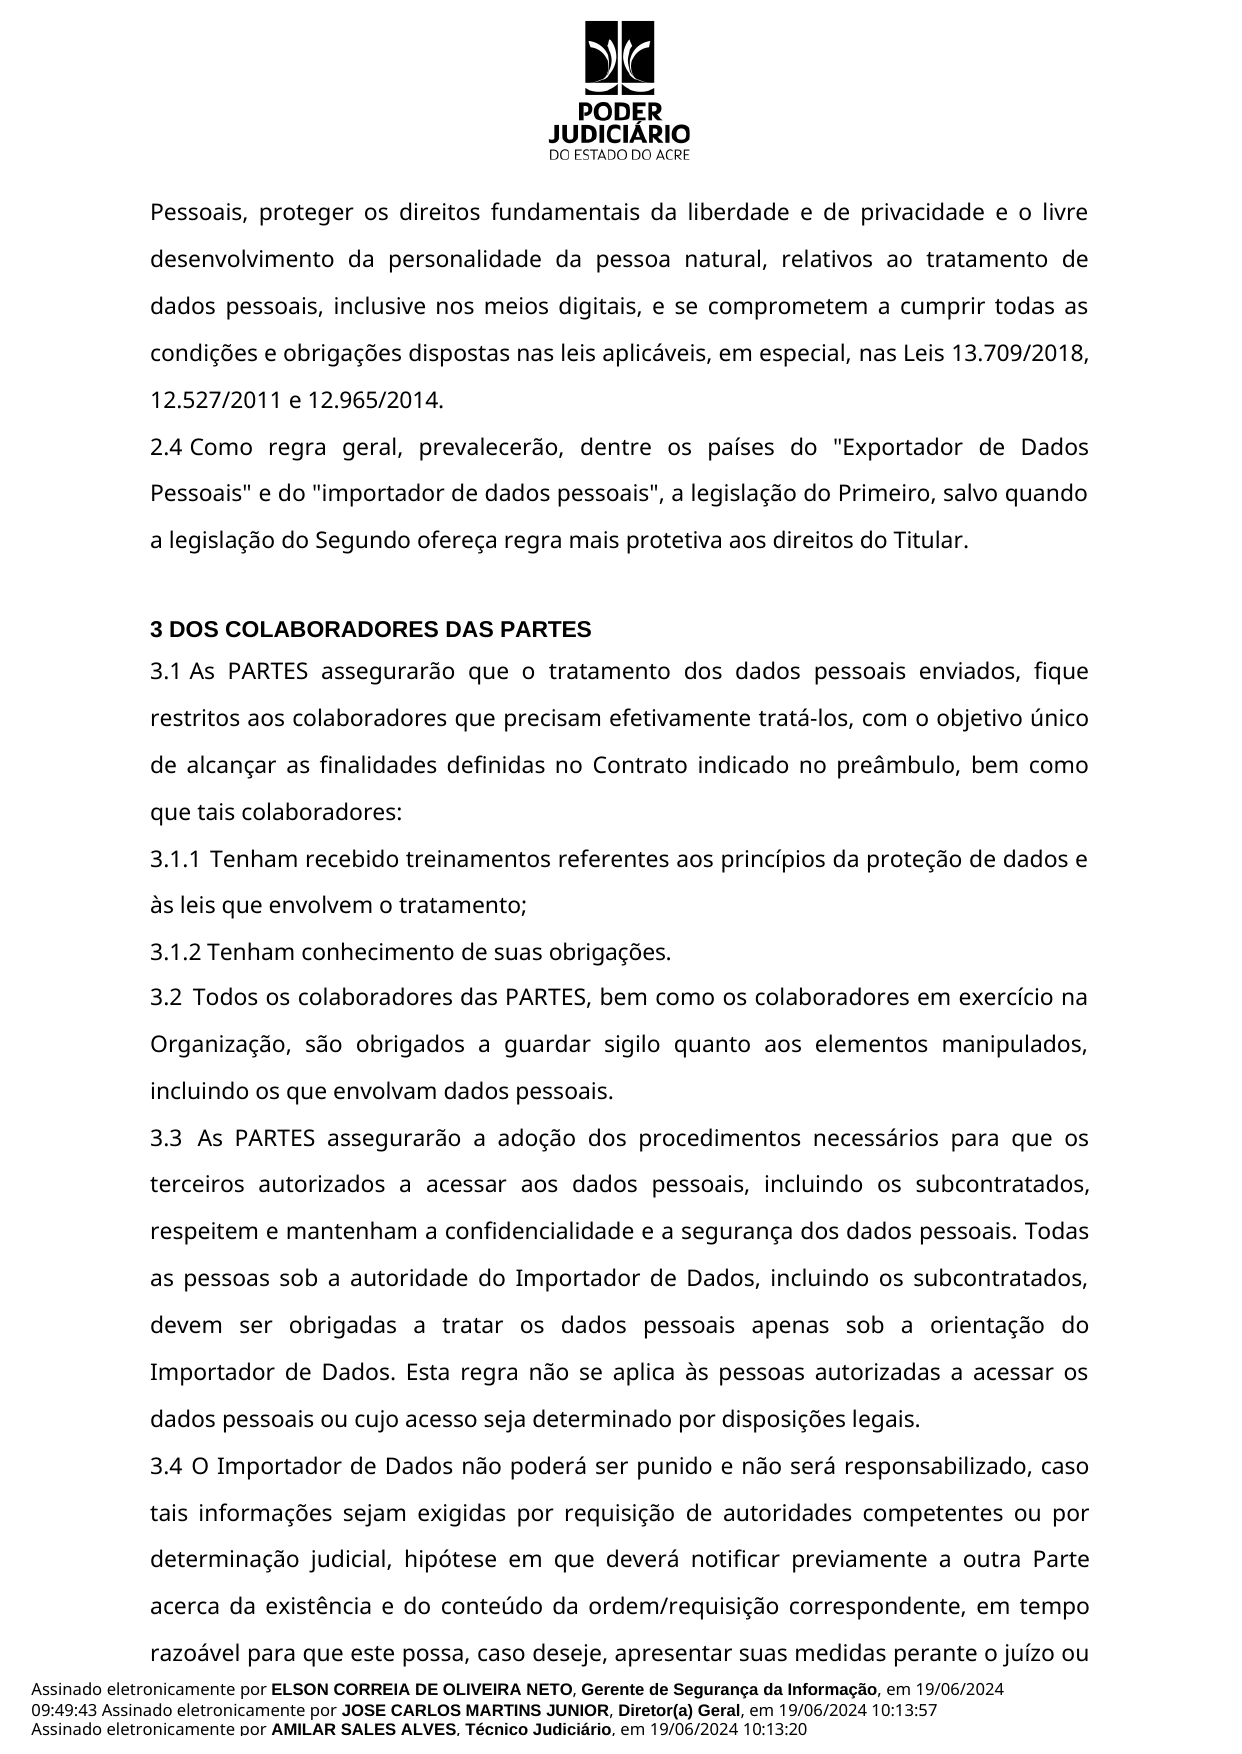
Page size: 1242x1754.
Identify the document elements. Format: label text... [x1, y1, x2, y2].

list Todos os colaboradores das PARTES, bem como os colaboradores em exercício na Organização, são obrigados a guardar sigilo quanto aos elementos manipulados, incluindo os que envolvam dados pessoais. [150, 981, 1089, 1106]
list As PARTES assegurarão a adoção dos procedimentos necessários para que os terceiros autorizados a acessar aos dados pessoais, incluindo os subcontratados, respeitem e mantenham a confidencialidade e a segurança dos dados pessoais. Todas as pessoas sob a autoridade do Importador de Dados, incluindo os subcontratados, devem ser obrigadas a tratar os dados pessoais apenas sob a orientação do Importador de Dados. Esta regra não se aplica às pessoas autorizadas a acessar os dados pessoais ou cujo acesso seja determinado por disposições legais. [150, 1121, 1090, 1434]
text Pessoais, proteger os direitos fundamentais da liberdade e de privacidade e o livre desenvolvimento da personalidade da pessoa natural, relativos ao tratamento de dados pessoais, inclusive nos meios digitais, e se comprometem a cumprir todas as condições e obrigações dispostas nas leis aplicáveis, em especial, nas Leis 13.709/2018, 12.527/2011 e 12.965/2014. [150, 196, 1090, 415]
list As PARTES assegurarão que o tratamento dos dados pessoais enviados, fique restritos aos colaboradores que precisam efetivamente tratá-los, com o objetivo único de alcançar as finalidades definidas no Contrato indicado no preâmbulo, bem como que tais colaboradores: [150, 655, 1089, 827]
list Tenham recebido treinamentos referentes aos princípios da proteção de dados e às leis que envolvem o tratamento; [150, 843, 1089, 921]
list Tenham conhecimento de suas obrigações. [150, 936, 1117, 968]
list Como regra geral, prevalecerão, dentre os países do "Exportador de Dados Pessoais" e do "importador de dados pessoais", a legislação do Primeiro, salvo quando a legislação do Segundo ofereça regra mais protetiva aos direitos do Titular. [150, 431, 1089, 556]
picture [548, 20, 690, 160]
subtitle DOS COLABORADORES DAS PARTES [150, 616, 1117, 642]
